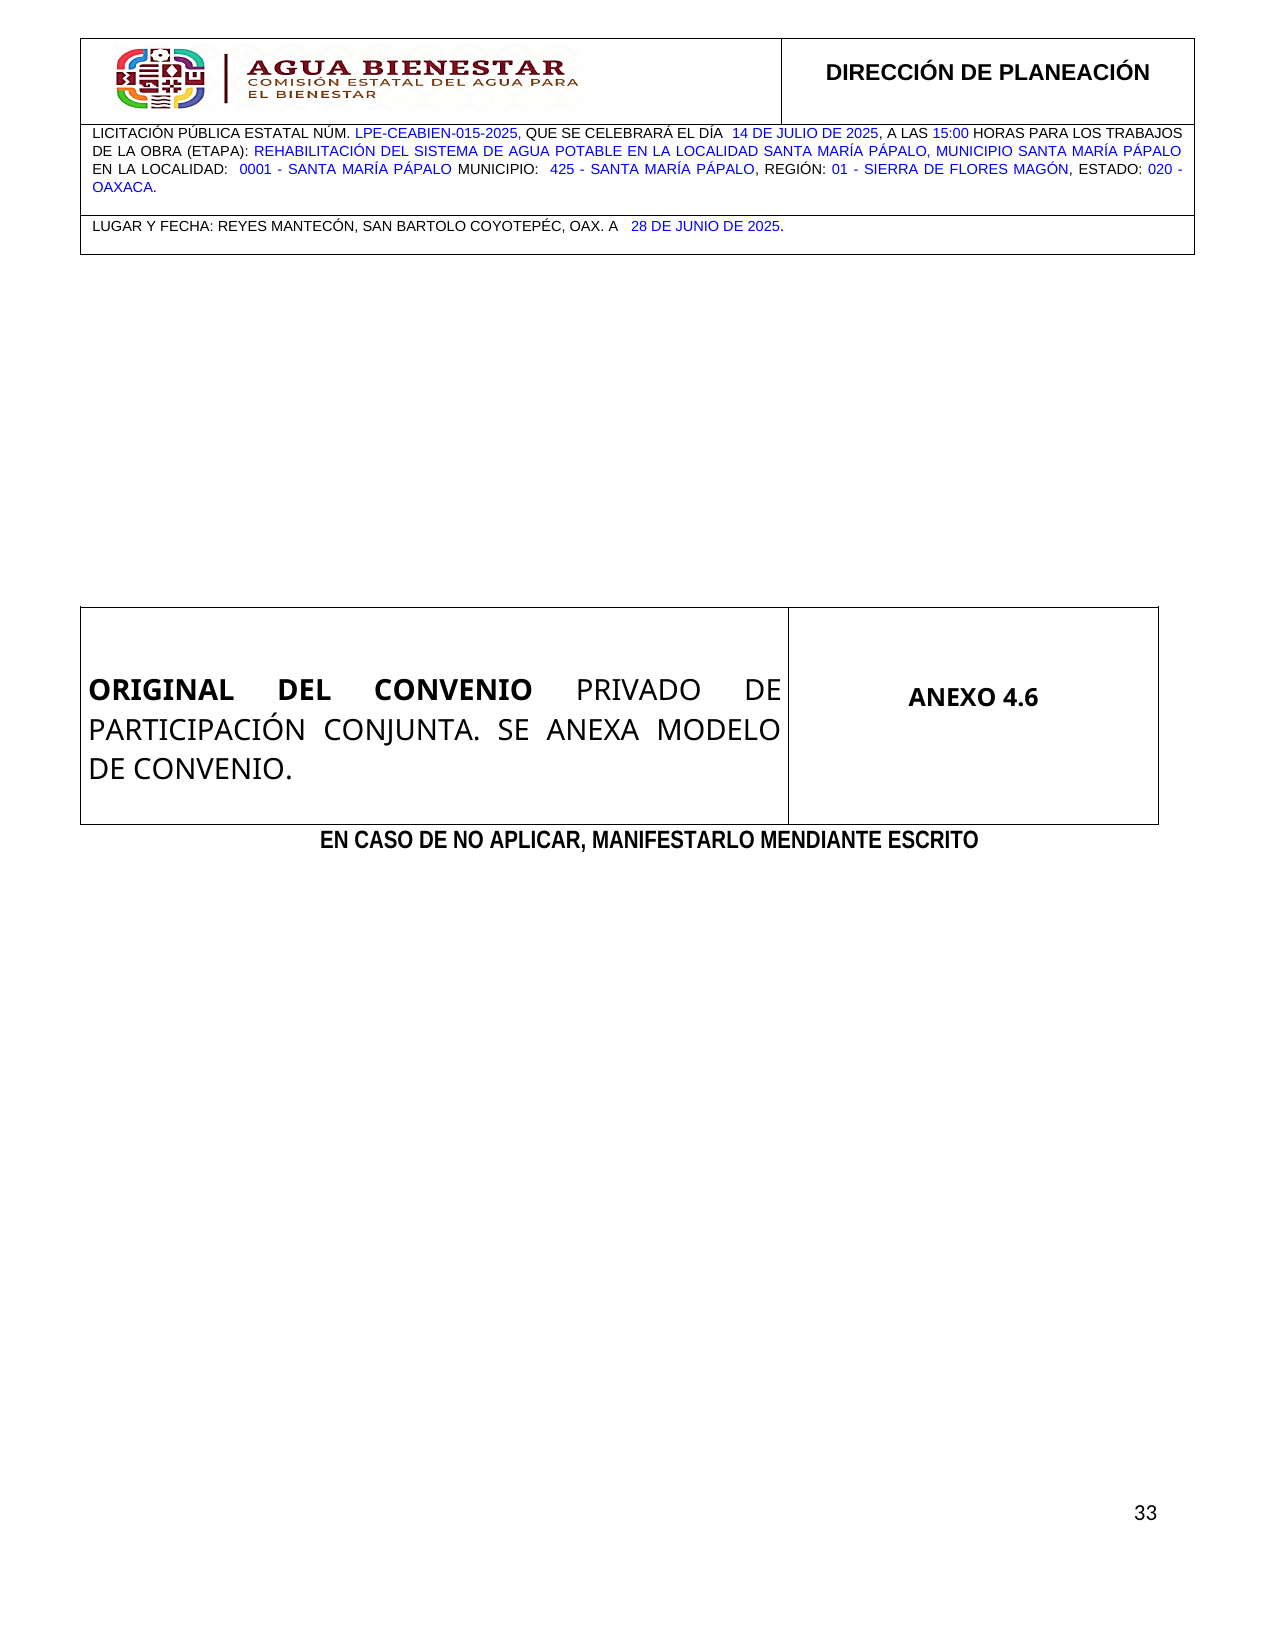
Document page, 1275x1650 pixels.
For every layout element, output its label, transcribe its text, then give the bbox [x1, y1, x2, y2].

table_header ANEXO 4.6 [789, 608, 1158, 824]
text EN CASO DE NO APLICAR, MANIFESTARLO MENDIANTE ESCRITO [118, 819, 1181, 853]
table_header ORIGINAL DEL CONVENIO PRIVADO DE PARTICIPACIÓN CONJUNTA. SE ANEXA MODELO DE CONVENIO. [81, 608, 788, 824]
picture [112, 43, 584, 111]
